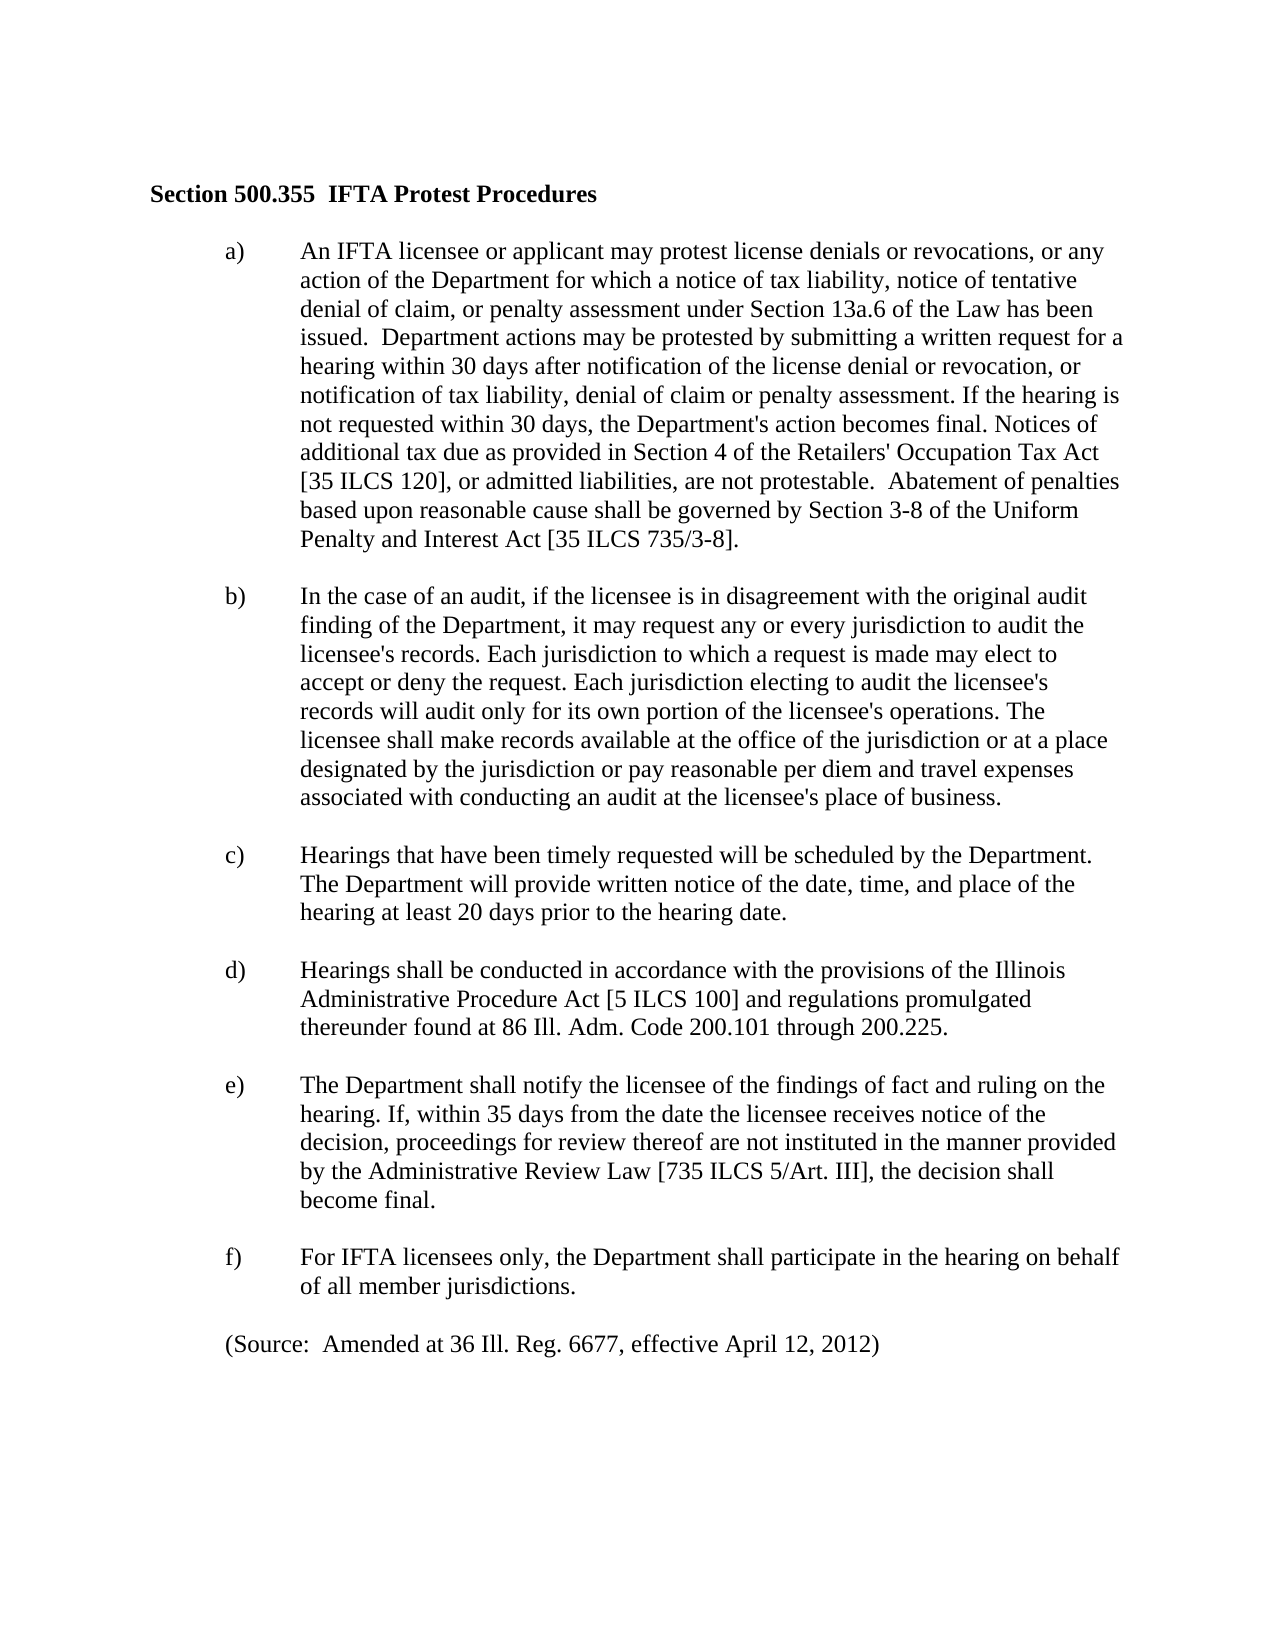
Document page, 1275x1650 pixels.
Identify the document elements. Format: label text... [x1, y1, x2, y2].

text a) An IFTA licensee or applicant may protest license denials or revocations, or any action of the Department for which a notice of tax liability, notice of tentative denial of claim, or penalty assessment under Section 13a.6 of the Law has been issued. Department actions may be protested by submitting a written request for a hearing within 30 days after notification of the license denial or revocation, or notification of tax liability, denial of claim or penalty assessment. If the hearing is not requested within 30 days, the Department's action becomes final. Notices of additional tax due as provided in Section 4 of the Retailers' Occupation Tax Act [35 ILCS 120], or admitted liabilities, are not protestable. Abatement of penalties based upon reasonable cause shall be governed by Section 3-8 of the Uniform Penalty and Interest Act [35 ILCS 735/3-8]. [225, 236, 1125, 552]
text (Source: Amended at 36 Ill. Reg. 6677, effective April 12, 2012) [225, 1329, 1125, 1357]
text e) The Department shall notify the licensee of the findings of fact and ruling on the hearing. If, within 35 days from the date the licensee receives notice of the decision, proceedings for review thereof are not instituted in the manner provided by the Administrative Review Law [735 ILCS 5/Art. III], the decision shall become final. [225, 1070, 1125, 1214]
text b) In the case of an audit, if the licensee is in disagreement with the original audit finding of the Department, it may request any or every jurisdiction to audit the licensee's records. Each jurisdiction to which a request is made may elect to accept or deny the request. Each jurisdiction electing to audit the licensee's records will audit only for its own portion of the licensee's operations. The licensee shall make records available at the office of the jurisdiction or at a place designated by the jurisdiction or pay reasonable per diem and travel expenses associated with conducting an audit at the licensee's place of business. [225, 581, 1125, 811]
text Section 500.355 IFTA Protest Procedures [150, 179, 1125, 207]
text f) For IFTA licensees only, the Department shall participate in the hearing on behalf of all member jurisdictions. [225, 1242, 1125, 1300]
text d) Hearings shall be conducted in accordance with the provisions of the Illinois Administrative Procedure Act [5 ILCS 100] and regulations promulgated thereunder found at 86 Ill. Adm. Code 200.101 through 200.225. [225, 955, 1125, 1041]
text c) Hearings that have been timely requested will be scheduled by the Department. The Department will provide written notice of the date, time, and place of the hearing at least 20 days prior to the hearing date. [225, 840, 1125, 926]
